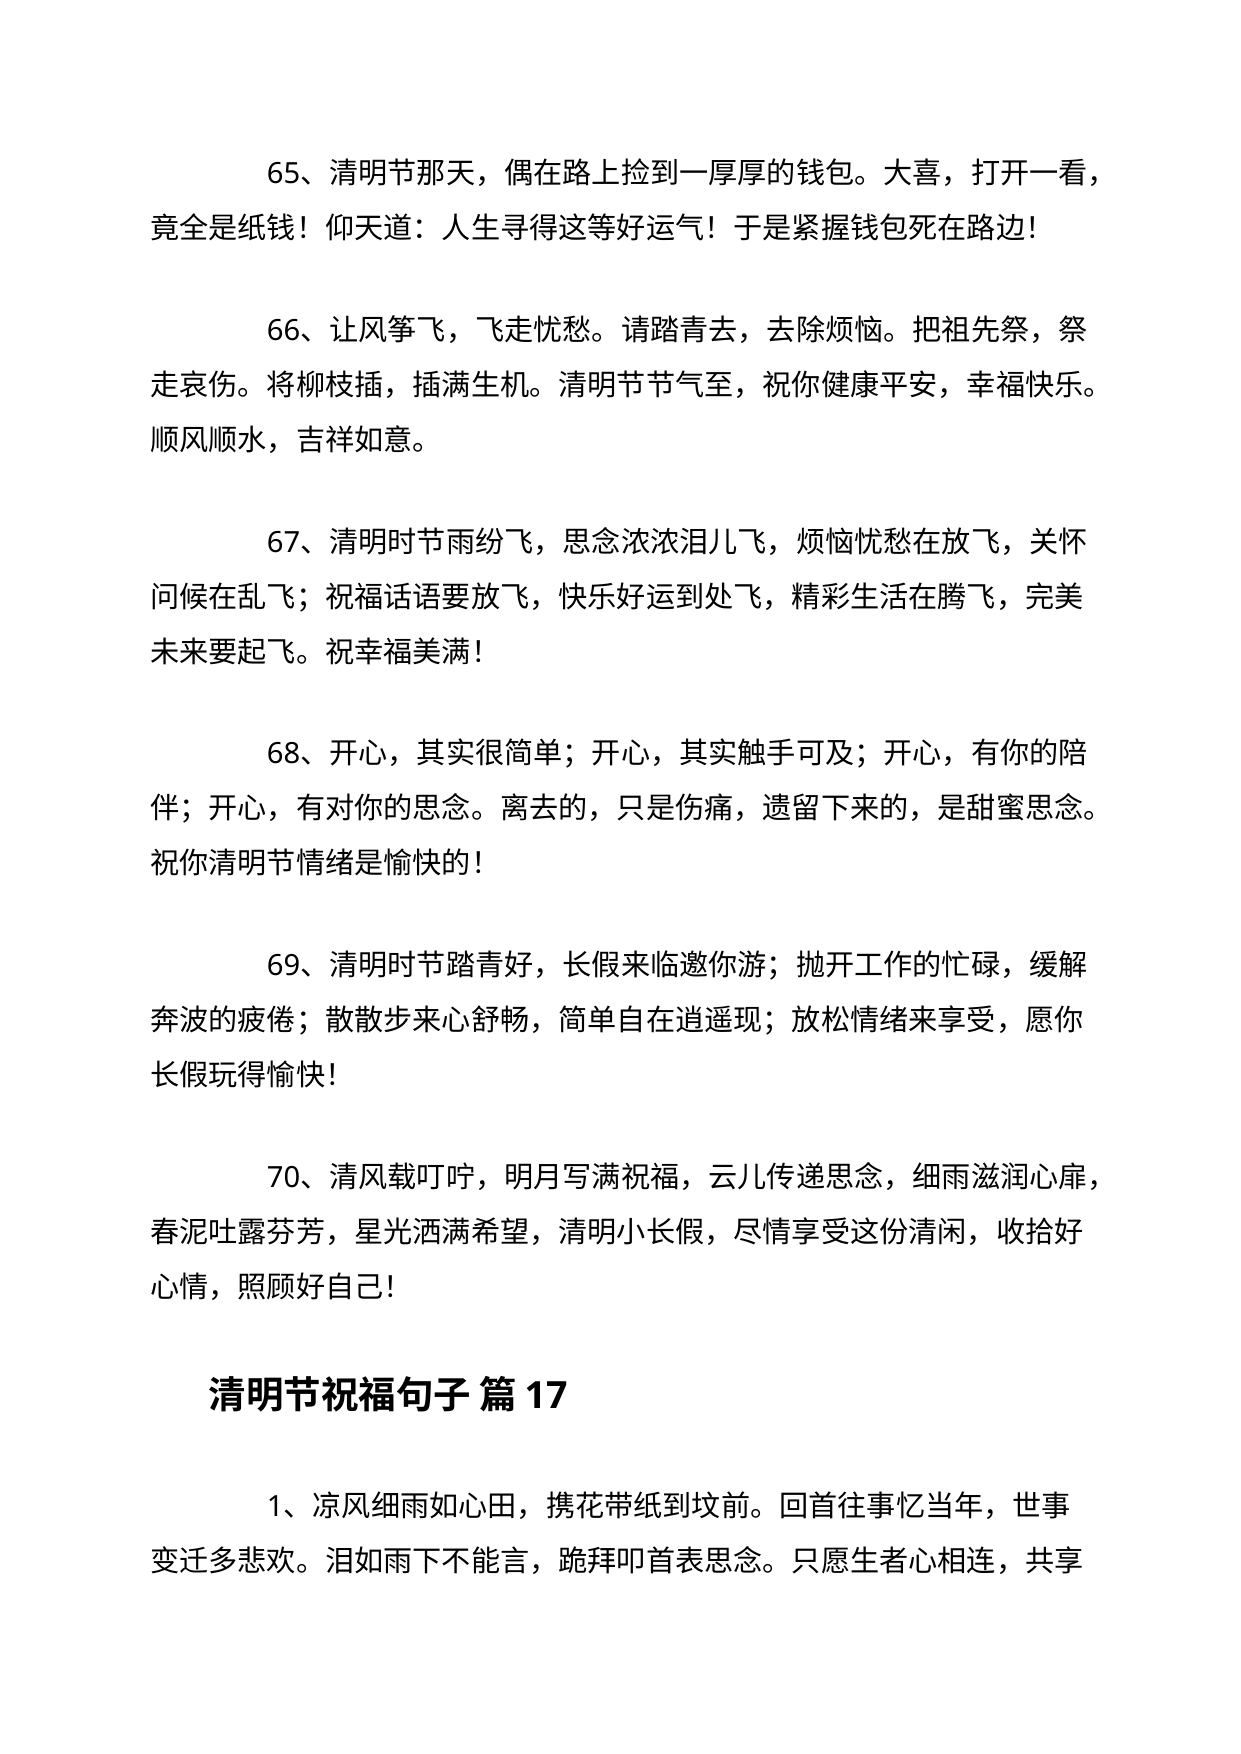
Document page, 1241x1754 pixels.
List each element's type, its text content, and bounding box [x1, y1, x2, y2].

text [150, 1483, 1090, 1580]
text 69、清明时节踏青好，长假来临邀你游；抛开工作的忙碌，缓解奔波的疲倦；散散步来心舒畅，简单自在逍遥现；放松情绪来享受，愿你长假玩得愉快！ [150, 942, 1090, 1094]
text 68、开心，其实很简单；开心，其实触手可及；开心，有你的陪伴；开心，有对你的思念。离去的，只是伤痛，遗留下来的，是甜蜜思念。祝你清明节情绪是愉快的！ [150, 730, 1090, 882]
text 70、清风载叮咛，明月写满祝福，云儿传递思念，细雨滋润心扉，春泥吐露芬芳，星光洒满希望，清明小长假，尽情享受这份清闲，收拾好心情，照顾好自己！ [150, 1153, 1090, 1306]
text 66、让风筝飞，飞走忧愁。请踏青去，去除烦恼。把祖先祭，祭走哀伤。将柳枝插，插满生机。清明节节气至，祝你健康平安，幸福快乐。顺风顺水，吉祥如意。 [150, 307, 1090, 459]
text 67、清明时节雨纷飞，思念浓浓泪儿飞，烦恼忧愁在放飞，关怀问候在乱飞；祝福话语要放飞，快乐好运到处飞，精彩生活在腾飞，完美未来要起飞。祝幸福美满！ [150, 518, 1090, 671]
text 清明节祝福句子 篇17 [150, 1365, 1090, 1419]
text 65、清明节那天，偶在路上捡到一厚厚的钱包。大喜，打开一看，竟全是纸钱！仰天道：人生寻得这等好运气！于是紧握钱包死在路边！ [150, 150, 1090, 247]
